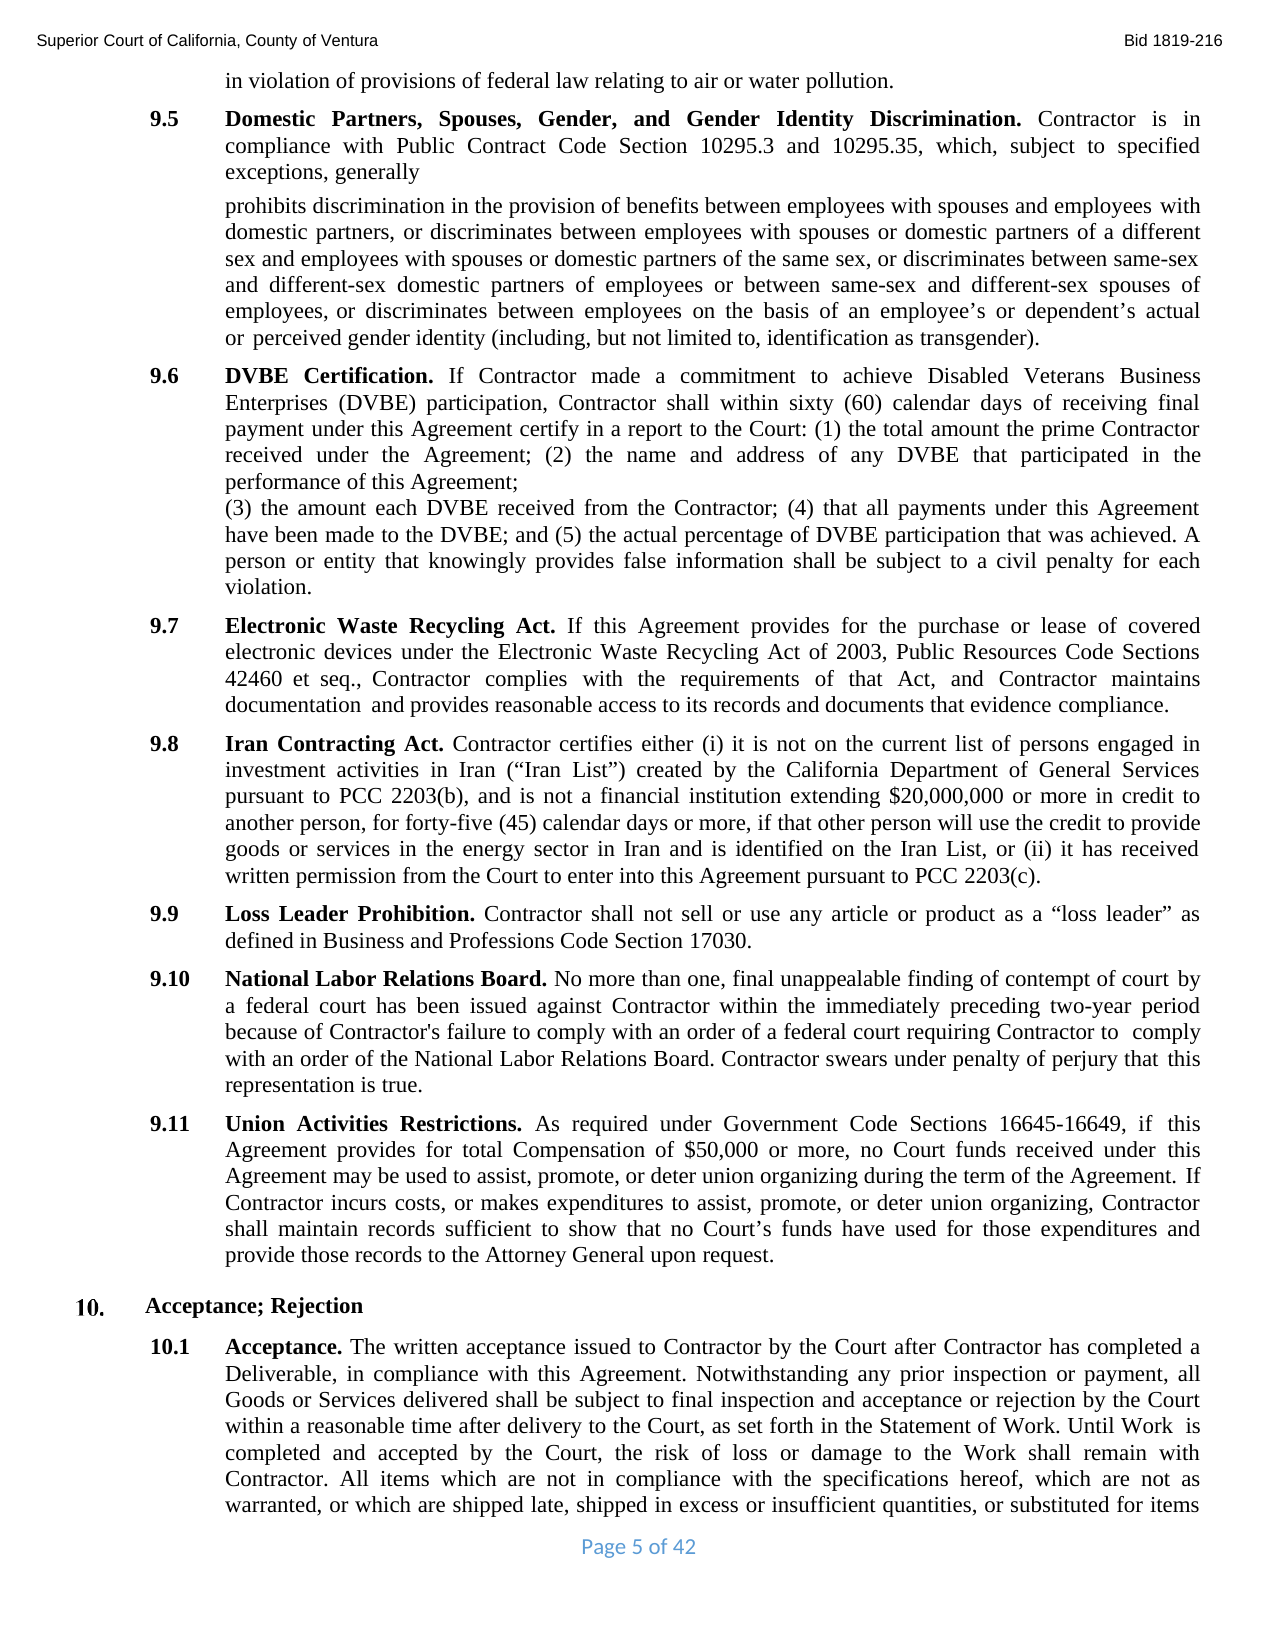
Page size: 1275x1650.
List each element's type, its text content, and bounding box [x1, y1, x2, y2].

list Electronic Waste Recycling Act. If this Agreement provides for the purchase or lease of covered electronic devices under the Electronic Waste Recycling Act of 2003, Public Resources Code Sections 42460 et seq., Contractor complies with the requirements of that Act, and Contractor maintains documentation and provides reasonable access to its records and documents that evidence compliance. [150, 612, 1201, 717]
list Loss Leader Prohibition. Contractor shall not sell or use any article or product as a “loss leader” as defined in Business and Professions Code Section 17030. [150, 900, 1201, 953]
text prohibits discrimination in the provision of benefits between employees with spouses and employees with domestic partners, or discriminates between employees with spouses or domestic partners of a different sex and employees with spouses or domestic partners of the same sex, or discriminates between same-sex and different-sex domestic partners of employees or between same-sex and different-sex spouses of employees, or discriminates between employees on the basis of an employee’s or dependent’s actual or perceived gender identity (including, but not limited to, identification as transgender). [225, 192, 1201, 350]
list Iran Contracting Act. Contractor certifies either (i) it is not on the current list of persons engaged in investment activities in Iran (“Iran List”) created by the California Department of General Services pursuant to PCC 2203(b), and is not a financial institution extending $20,000,000 or more in credit to another person, for forty-five (45) calendar days or more, if that other person will use the credit to provide goods or services in the energy sector in Iran and is identified on the Iran List, or (ii) it has received written permission from the Court to enter into this Agreement pursuant to PCC 2203(c). [150, 730, 1201, 888]
list National Labor Relations Board. No more than one, final unappealable finding of contempt of court by a federal court has been issued against Contractor within the immediately preceding two-year period because of Contractor's failure to comply with an order of a federal court requiring Contractor to comply with an order of the National Labor Relations Board. Contractor swears under penalty of perjury that this representation is true. [150, 966, 1201, 1097]
list Union Activities Restrictions. As required under Government Code Sections 16645-16649, if this Agreement provides for total Compensation of $50,000 or more, no Court funds received under this Agreement may be used to assist, promote, or deter union organizing during the term of the Agreement. If Contractor incurs costs, or makes expenditures to assist, promote, or deter union organizing, Contractor shall maintain records sufficient to show that no Court’s funds have used for those expenditures and provide those records to the Attorney General upon request. [150, 1110, 1201, 1268]
list DVBE Certification. If Contractor made a commitment to achieve Disabled Veterans Business Enterprises (DVBE) participation, Contractor shall within sixty (60) calendar days of receiving final payment under this Agreement certify in a report to the Court: (1) the total amount the prime Contractor received under the Agreement; (2) the name and address of any DVBE that participated in the performance of this Agreement; [150, 362, 1201, 494]
text Acceptance; Rejection [76, 1293, 1157, 1321]
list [150, 1333, 1201, 1518]
text (3) the amount each DVBE received from the Contractor; (4) that all payments under this Agreement have been made to the DVBE; and (5) the actual percentage of DVBE participation that was achieved. A person or entity that knowingly provides false information shall be subject to a civil penalty for each violation. [225, 494, 1200, 600]
picture [76, 1298, 104, 1316]
list Domestic Partners, Spouses, Gender, and Gender Identity Discrimination. Contractor is in compliance with Public Contract Code Section 10295.3 and 10295.35, which, subject to specified exceptions, generally [150, 105, 1201, 184]
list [150, 67, 1201, 93]
